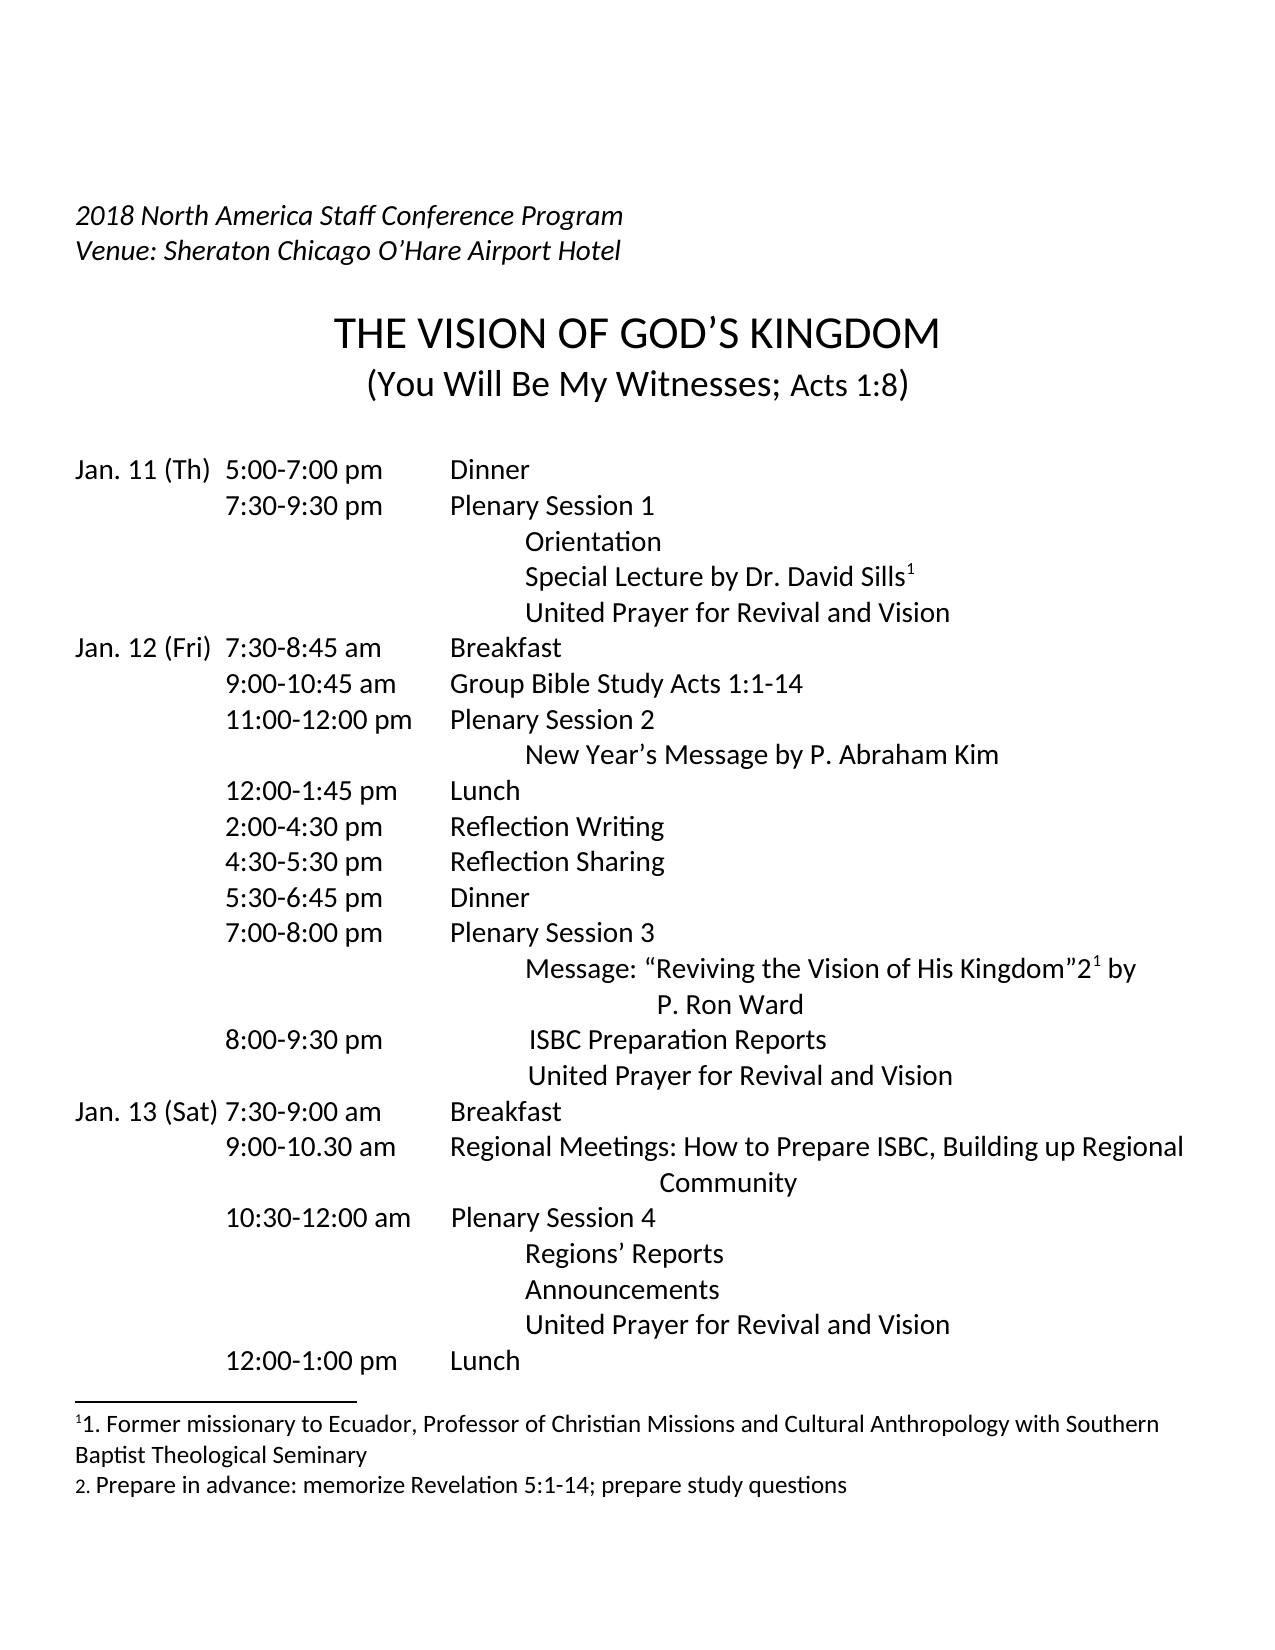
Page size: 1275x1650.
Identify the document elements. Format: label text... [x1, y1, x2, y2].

text 2:00-4:30 pm Reflection Writing [150, 808, 1200, 843]
text 12:00-1:00 pm Lunch [150, 1342, 1200, 1378]
text Jan. 12 (Fri) 7:30-8:45 am Breakfast [75, 629, 1200, 665]
text THE VISION OF GOD’S KINGDOM [75, 304, 1200, 360]
text P. Ron Ward [450, 986, 1200, 1021]
text Jan. 11 (Th) 5:00-7:00 pm Dinner [75, 451, 1200, 487]
text United Prayer for Revival and Vision [150, 1057, 1200, 1093]
text Jan. 13 (Sat) 7:30-9:00 am Breakfast [75, 1093, 1200, 1128]
text 9:00-10.30 am Regional Meetings: How to Prepare ISBC, Building up Regional [150, 1128, 1200, 1164]
text 7:30-9:30 pm Plenary Session 1 [225, 487, 1200, 523]
text 4:30-5:30 pm Reflection Sharing [150, 843, 1200, 879]
text Regions’ Reports [450, 1235, 1200, 1271]
text 12:00-1:45 pm Lunch [150, 772, 1200, 808]
text Announcements [450, 1271, 1200, 1306]
text New Year’s Message by P. Abraham Kim [450, 736, 1200, 772]
text 10:30-12:00 am Plenary Session 4 [150, 1199, 1200, 1235]
text Orientation [450, 523, 1200, 558]
text 8:00-9:30 pm ISBC Preparation Reports [150, 1021, 1200, 1057]
text 11:00-12:00 pm Plenary Session 2 [150, 701, 1200, 736]
text United Prayer for Revival and Vision [450, 1306, 1200, 1342]
text (You Will Be My Witnesses; Acts 1:8) [75, 360, 1200, 406]
text 7:00-8:00 pm Plenary Session 3 [150, 914, 1200, 950]
text 9:00-10:45 am Group Bible Study Acts 1:1-14 [150, 665, 1200, 701]
text Special Lecture by Dr. David Sills1 [450, 558, 1200, 594]
text 2018 North America Staff Conference Program [75, 197, 1200, 232]
text Message: “Reviving the Vision of His Kingdom”2 by [450, 950, 1200, 986]
text Community [150, 1164, 1200, 1199]
text 5:30-6:45 pm Dinner [150, 879, 1200, 914]
text United Prayer for Revival and Vision [450, 594, 1200, 629]
text Venue: Sheraton Chicago O’Hare Airport Hotel [75, 232, 1200, 268]
